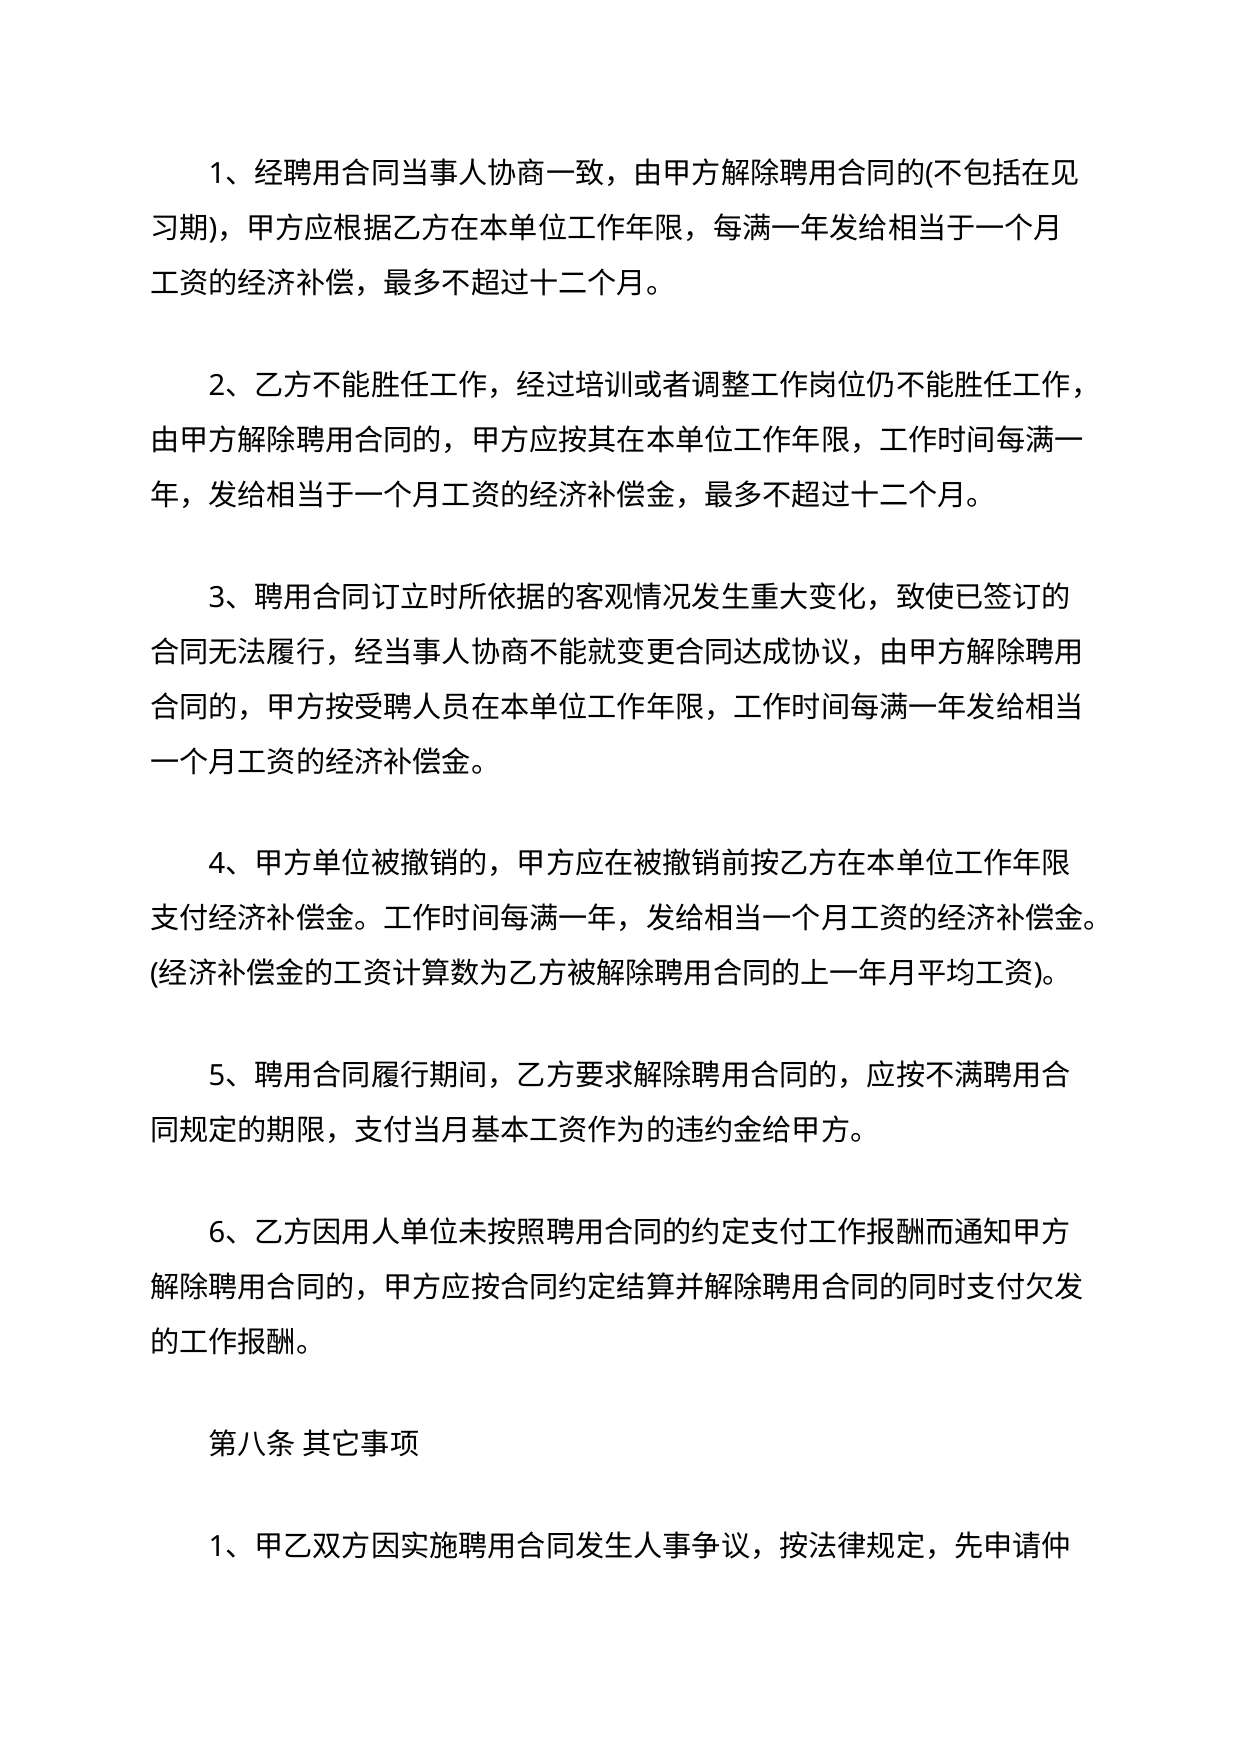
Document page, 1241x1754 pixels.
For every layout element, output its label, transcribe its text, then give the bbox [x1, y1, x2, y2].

text 2、乙方不能胜任工作，经过培训或者调整工作岗位仍不能胜任工作，由甲方解除聘用合同的，甲方应按其在本单位工作年限，工作时间每满一年，发给相当于一个月工资的经济补偿金，最多不超过十二个月。 [150, 362, 1090, 514]
text 4、甲方单位被撤销的，甲方应在被撤销前按乙方在本单位工作年限支付经济补偿金。工作时间每满一年，发给相当一个月工资的经济补偿金。(经济补偿金的工资计算数为乙方被解除聘用合同的上一年月平均工资)。 [150, 840, 1090, 992]
text 6、乙方因用人单位未按照聘用合同的约定支付工作报酬而通知甲方解除聘用合同的，甲方应按合同约定结算并解除聘用合同的同时支付欠发的工作报酬。 [150, 1209, 1090, 1361]
text 3、聘用合同订立时所依据的客观情况发生重大变化，致使已签订的合同无法履行，经当事人协商不能就变更合同达成协议，由甲方解除聘用合同的，甲方按受聘人员在本单位工作年限，工作时间每满一年发给相当一个月工资的经济补偿金。 [150, 573, 1090, 781]
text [150, 1522, 1090, 1564]
text 1、经聘用合同当事人协商一致，由甲方解除聘用合同的(不包括在见习期)，甲方应根据乙方在本单位工作年限，每满一年发给相当于一个月工资的经济补偿，最多不超过十二个月。 [150, 150, 1090, 302]
text 第八条 其它事项 [150, 1420, 1090, 1463]
text 5、聘用合同履行期间，乙方要求解除聘用合同的，应按不满聘用合同规定的期限，支付当月基本工资作为的违约金给甲方。 [150, 1052, 1090, 1149]
